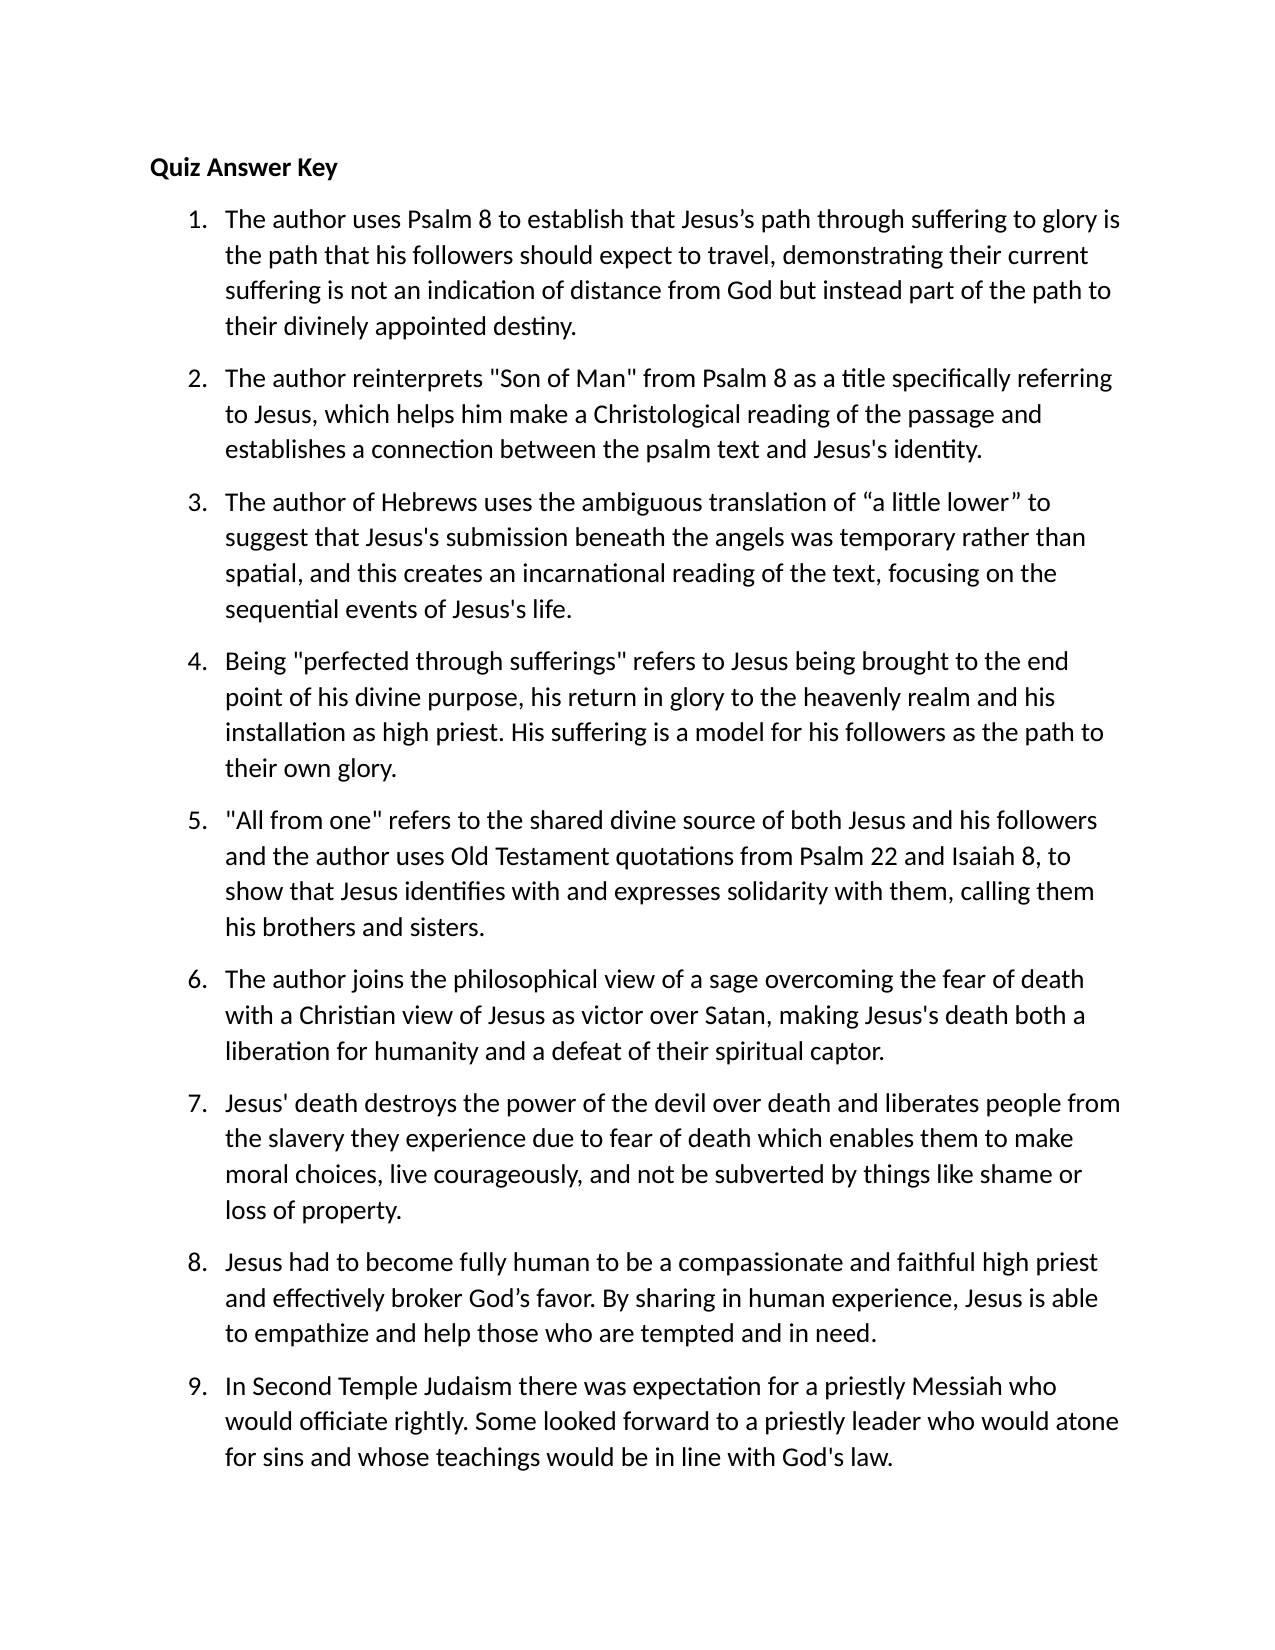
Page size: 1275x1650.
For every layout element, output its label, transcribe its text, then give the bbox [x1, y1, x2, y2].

list Jesus had to become fully human to be a compassionate and faithful high priest and effectively broker God’s favor. By sharing in human experience, Jesus is able to empathize and help those who are tempted and in need. [187, 1245, 1125, 1349]
list In Second Temple Judaism there was expectation for a priestly Messiah who would officiate rightly. Some looked forward to a priestly leader who would atone for sins and whose teachings would be in line with God's law. [187, 1369, 1125, 1473]
list Being "perfected through sufferings" refers to Jesus being brought to the end point of his divine purpose, his return in glory to the heavenly realm and his installation as high priest. His suffering is a model for his followers as the path to their own glory. [187, 644, 1125, 784]
list The author of Hebrews uses the ambiguous translation of “a little lower” to suggest that Jesus's submission beneath the angels was temporary rather than spatial, and this creates an incarnational reading of the text, focusing on the sequential events of Jesus's life. [187, 485, 1125, 625]
list The author joins the philosophical view of a sage overcoming the fear of death with a Christian view of Jesus as victor over Satan, making Jesus's death both a liberation for humanity and a defeat of their spiritual captor. [187, 962, 1125, 1067]
text Quiz Answer Key [150, 150, 1125, 183]
list "All from one" refers to the shared divine source of both Jesus and his followers and the author uses Old Testament quotations from Psalm 22 and Isaiah 8, to show that Jesus identifies with and expresses solidarity with them, calling them his brothers and sisters. [187, 803, 1125, 943]
list The author reinterprets "Son of Man" from Psalm 8 as a title specifically referring to Jesus, which helps him make a Christological reading of the passage and establishes a connection between the psalm text and Jesus's identity. [187, 361, 1125, 466]
list Jesus' death destroys the power of the devil over death and liberates people from the slavery they experience due to fear of death which enables them to make moral choices, live courageously, and not be subverted by things like shame or loss of property. [187, 1086, 1125, 1226]
list The author uses Psalm 8 to establish that Jesus’s path through suffering to glory is the path that his followers should expect to travel, demonstrating their current suffering is not an indication of distance from God but instead part of the path to their divinely appointed destiny. [187, 202, 1125, 342]
